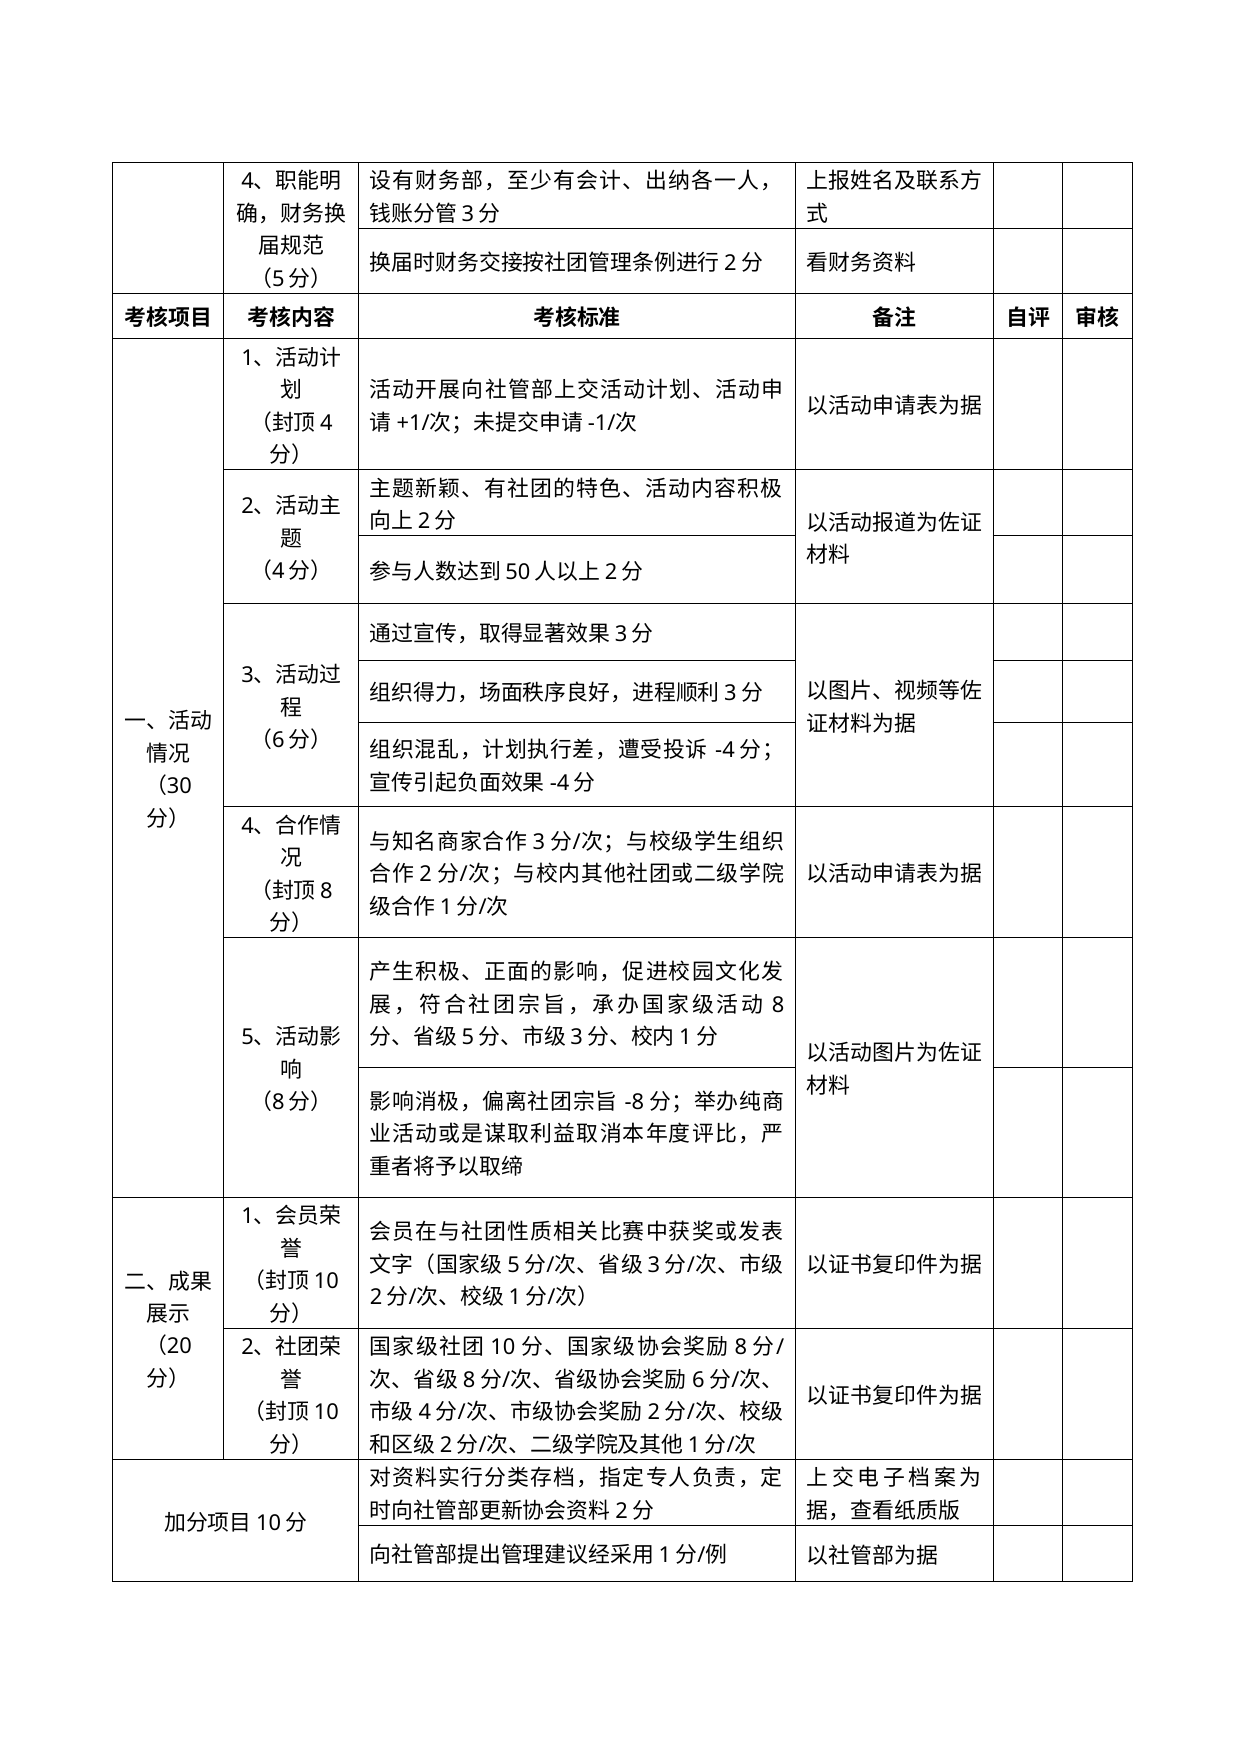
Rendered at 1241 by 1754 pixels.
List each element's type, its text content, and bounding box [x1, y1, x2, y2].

table_cell 二、成果展示（20分） [113, 1198, 223, 1459]
table_cell [1063, 339, 1132, 469]
table_cell 以活动图片为佐证材料 [796, 938, 993, 1197]
table_cell 考核内容 [224, 294, 358, 338]
table_cell [994, 1329, 1062, 1459]
table_cell [1063, 723, 1132, 806]
table_cell [994, 163, 1062, 228]
table_cell 以证书复印件为据 [796, 1329, 993, 1459]
table_cell 2、社团荣誉 （封顶10分） [224, 1329, 358, 1459]
table_cell [1063, 1460, 1132, 1525]
table_cell 备注 [796, 294, 993, 338]
table_cell [994, 536, 1062, 603]
table_cell 一、活动情况 （30分） [113, 339, 223, 1197]
table_cell [1063, 536, 1132, 603]
table_cell 组织得力，场面秩序良好，进程顺利3分 [359, 661, 795, 722]
table_cell [1063, 1068, 1132, 1197]
table_cell 1、活动计划 （封顶4分） [224, 339, 358, 469]
table_cell [994, 723, 1062, 806]
table_cell 以社管部为据 [796, 1526, 993, 1581]
table_cell [994, 339, 1062, 469]
table_cell [994, 807, 1062, 937]
table_cell 参与人数达到50人以上2分 [359, 536, 795, 603]
table_cell [994, 1526, 1062, 1581]
table_cell [994, 604, 1062, 660]
table_cell 4、职能明确，财务换届规范 （5分） [224, 163, 358, 293]
table_cell [994, 229, 1062, 293]
table_cell 4、合作情况 （封顶8分） [224, 807, 358, 937]
table_cell 通过宣传，取得显著效果3分 [359, 604, 795, 660]
table_cell 会员在与社团性质相关比赛中获奖或发表文字（国家级5分/次、省级3分/次、市级2分/次、校级1分/次） [359, 1198, 795, 1328]
table_cell [1063, 163, 1132, 228]
table_cell 与知名商家合作3分/次；与校级学生组织合作2分/次；与校内其他社团或二级学院级合作1分/次 [359, 807, 795, 937]
table_cell 设有财务部，至少有会计、出纳各一人，钱账分管3分 [359, 163, 795, 228]
table_cell 向社管部提出管理建议经采用1分/例 [359, 1526, 795, 1581]
table_cell [994, 1068, 1062, 1197]
table_cell 活动开展向社管部上交活动计划、活动申请 +1/次；未提交申请 -1/次 [359, 339, 795, 469]
table_cell [1063, 470, 1132, 535]
table_cell 3、活动过程 （6分） [224, 604, 358, 806]
table_cell 加分项目10分 [113, 1460, 358, 1581]
table_cell 以图片、视频等佐证材料为据 [796, 604, 993, 806]
table_cell 以活动报道为佐证材料 [796, 470, 993, 603]
table_cell 上交电子档案为据，查看纸质版 [796, 1460, 993, 1525]
table_cell 考核标准 [359, 294, 795, 338]
table_cell [994, 1198, 1062, 1328]
table_cell [1063, 229, 1132, 293]
table_cell [1063, 1198, 1132, 1328]
table_cell 上报姓名及联系方式 [796, 163, 993, 228]
table_cell [994, 938, 1062, 1067]
table_cell 5、活动影响 （8分） [224, 938, 358, 1197]
table_cell 组织混乱，计划执行差，遭受投诉 -4分；宣传引起负面效果 -4分 [359, 723, 795, 806]
table_cell [1063, 604, 1132, 660]
table_cell 以证书复印件为据 [796, 1198, 993, 1328]
table_cell [994, 470, 1062, 535]
table_cell 考核项目 [113, 294, 223, 338]
table_cell [1063, 938, 1132, 1067]
table_cell 2、活动主题 （4分） [224, 470, 358, 603]
table_cell [1063, 1526, 1132, 1581]
table_cell [1063, 661, 1132, 722]
table_cell 看财务资料 [796, 229, 993, 293]
table_cell [994, 1460, 1062, 1525]
table_cell 主题新颖、有社团的特色、活动内容积极向上2分 [359, 470, 795, 535]
table_cell 审核 [1063, 294, 1132, 338]
table_cell 换届时财务交接按社团管理条例进行2分 [359, 229, 795, 293]
table_cell 以活动申请表为据 [796, 339, 993, 469]
table_cell 自评 [994, 294, 1062, 338]
table_cell 国家级社团10分、国家级协会奖励8分/次、省级8分/次、省级协会奖励6分/次、市级4分/次、市级协会奖励2分/次、校级和区级2分/次、二级学院及其他1分/次 [359, 1329, 795, 1459]
table_cell 影响消极，偏离社团宗旨 -8分；举办纯商业活动或是谋取利益取消本年度评比，严重者将予以取缔 [359, 1068, 795, 1197]
table_cell 以活动申请表为据 [796, 807, 993, 937]
table_cell 1、会员荣誉 （封顶10分） [224, 1198, 358, 1328]
table_cell [1063, 1329, 1132, 1459]
table_cell 产生积极、正面的影响，促进校园文化发展，符合社团宗旨，承办国家级活动8分、省级5分、市级3分、校内1分 [359, 938, 795, 1067]
table_cell 对资料实行分类存档，指定专人负责，定时向社管部更新协会资料 2分 [359, 1460, 795, 1525]
table_cell [1063, 807, 1132, 937]
table_cell [994, 661, 1062, 722]
